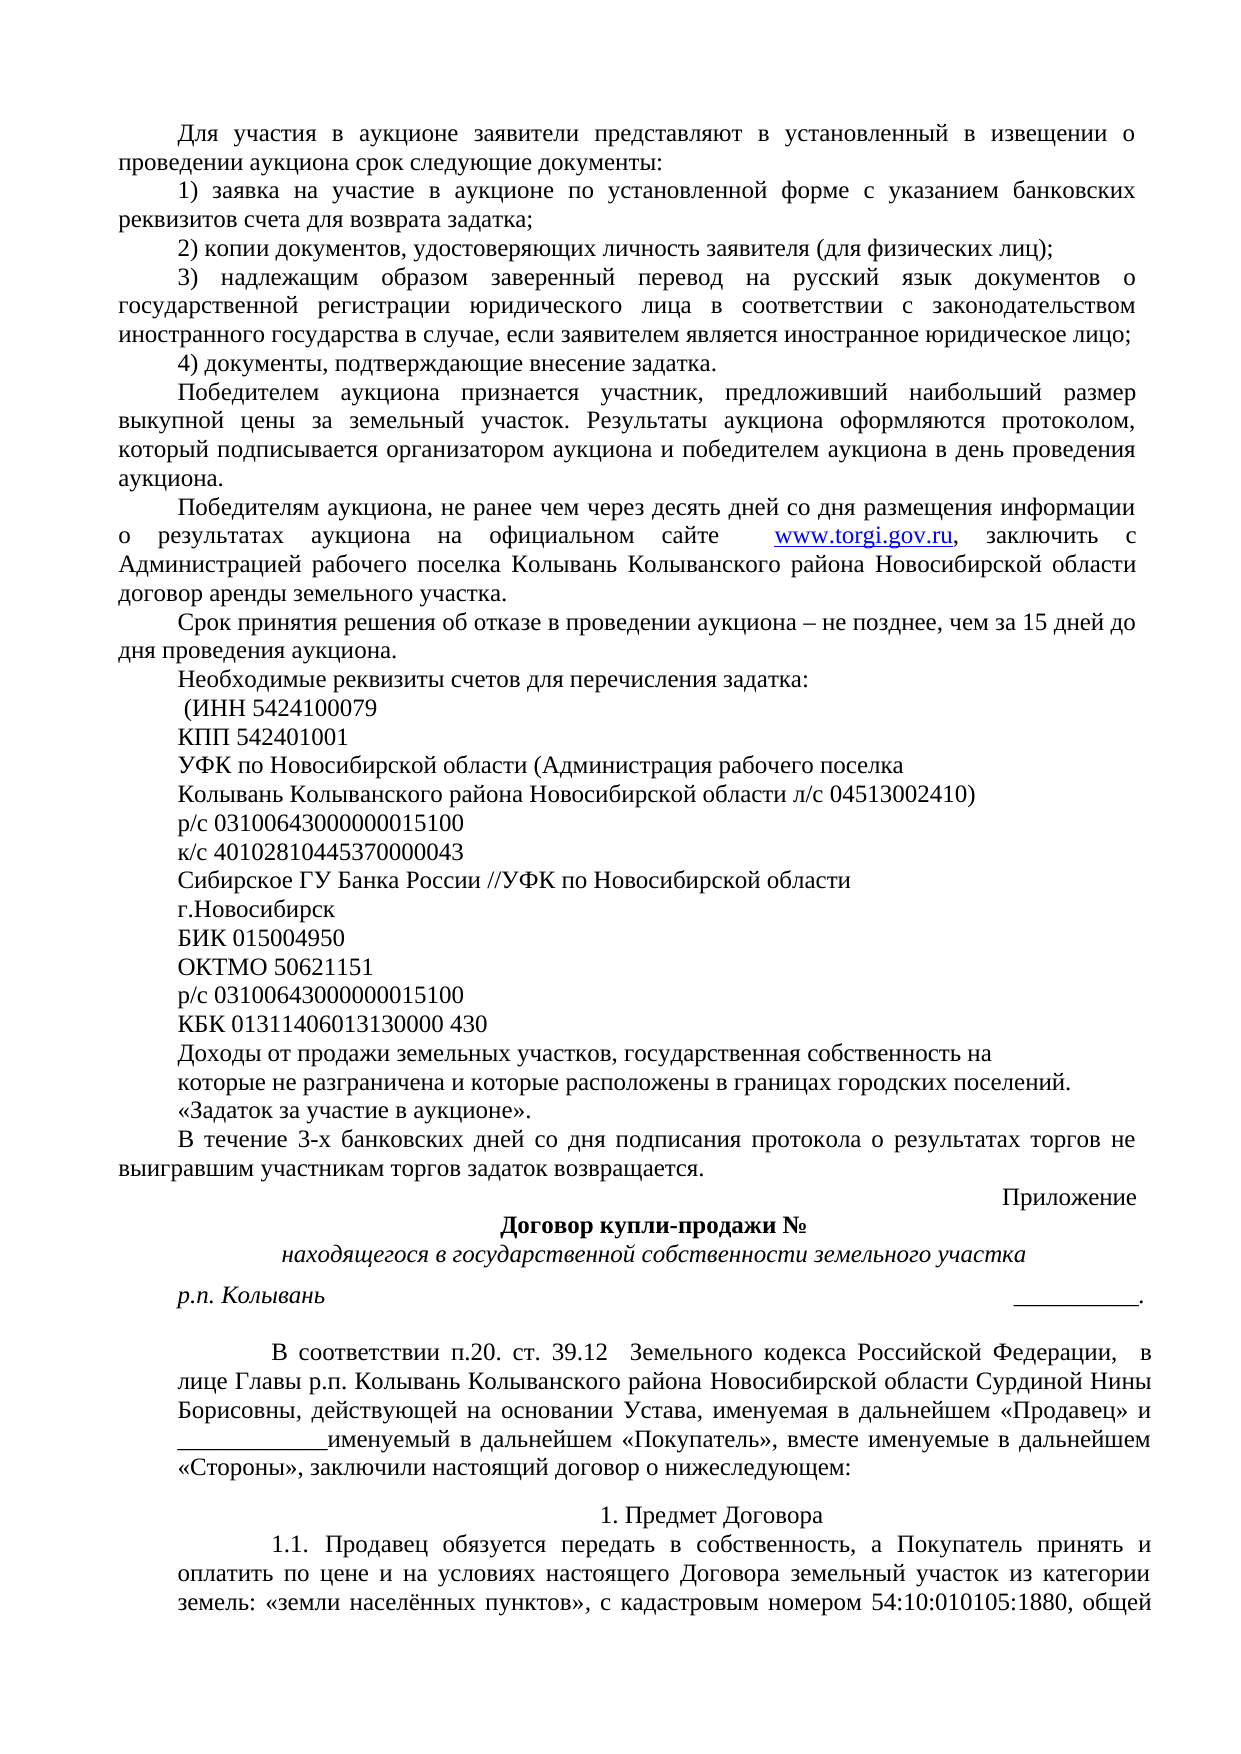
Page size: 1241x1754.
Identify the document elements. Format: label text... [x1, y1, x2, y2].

text Приложение [118, 1182, 1137, 1211]
text Необходимые реквизиты счетов для перечисления задатка: [118, 664, 1137, 693]
text 1) заявка на участие в аукционе по установленной форме с указанием банковских реквизитов счета для возврата задатка; [118, 176, 1137, 233]
text р.п. Колывань __________. [177, 1281, 1152, 1309]
text Договор купли-продажи № [177, 1211, 1131, 1239]
text Доходы от продажи земельных участков, государственная собственность на [118, 1038, 1137, 1067]
text находящегося в государственной собственности земельного участка [177, 1239, 1131, 1268]
text «Задаток за участие в аукционе». [118, 1096, 1137, 1124]
text р/с 03100643000000015100 [118, 981, 1137, 1009]
text БИК 015004950 [118, 923, 1137, 952]
text г.Новосибирск [118, 894, 1137, 923]
text В течение 3-х банковских дней со дня подписания протокола о результатах торгов не выигравшим участникам торгов задаток возвращается. [118, 1124, 1137, 1182]
text В соответствии п.20. ст. 39.12 Земельного кодекса Российской Федерации, в лице Главы р.п. Колывань Колыванского района Новосибирской области Сурдиной Нины Борисовны, действующей на основании Устава, именуемая в дальнейшем «Продавец» и ____________именуемый в дальнейшем «Покупатель», вместе именуемые в дальнейшем «Стороны», заключили настоящий договор о нижеследующем: [177, 1337, 1152, 1481]
text УФК по Новосибирской области (Администрация рабочего поселка [118, 751, 1137, 779]
text 3) надлежащим образом заверенный перевод на русский язык документов о государственной регистрации юридического лица в соответствии с законодательством иностранного государства в случае, если заявителем является иностранное юридическое лицо; [118, 262, 1137, 348]
text к/с 40102810445370000043 [118, 837, 1137, 866]
text КПП 542401001 [118, 722, 1137, 751]
text Победителям аукциона, не ранее чем через десять дней со дня размещения информации о результатах аукциона на официальном сайте www.torgi.gov.ru, заключить с Администрацией рабочего поселка Колывань Колыванского района Новосибирской области договор аренды земельного участка. [118, 492, 1137, 607]
text Для участия в аукционе заявители представляют в установленный в извещении о проведении аукциона срок следующие документы: [118, 118, 1137, 176]
text которые не разграничена и которые расположены в границах городских поселений. [118, 1067, 1137, 1096]
text 2) копии документов, удостоверяющих личность заявителя (для физических лиц); [118, 233, 1137, 262]
text КБК 01311406013130000 430 [118, 1009, 1137, 1038]
text 4) документы, подтверждающие внесение задатка. [118, 348, 1137, 377]
text (ИНН 5424100079 [118, 693, 1137, 722]
text р/с 03100643000000015100 [118, 808, 1137, 837]
text Колывань Колыванского района Новосибирской области л/с 04513002410) [118, 779, 1137, 808]
text Срок принятия решения об отказе в проведении аукциона – не позднее, чем за 15 дней до дня проведения аукциона. [118, 607, 1137, 664]
text Сибирское ГУ Банка России //УФК по Новосибирской области [118, 866, 1137, 894]
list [177, 1529, 1152, 1615]
text 1. Предмет Договора [177, 1500, 1152, 1529]
text ОКТМО 50621151 [118, 952, 1137, 981]
text Победителем аукциона признается участник, предложивший наибольший размер выкупной цены за земельный участок. Результаты аукциона оформляются протоколом, который подписывается организатором аукциона и победителем аукциона в день проведения аукциона. [118, 377, 1137, 492]
